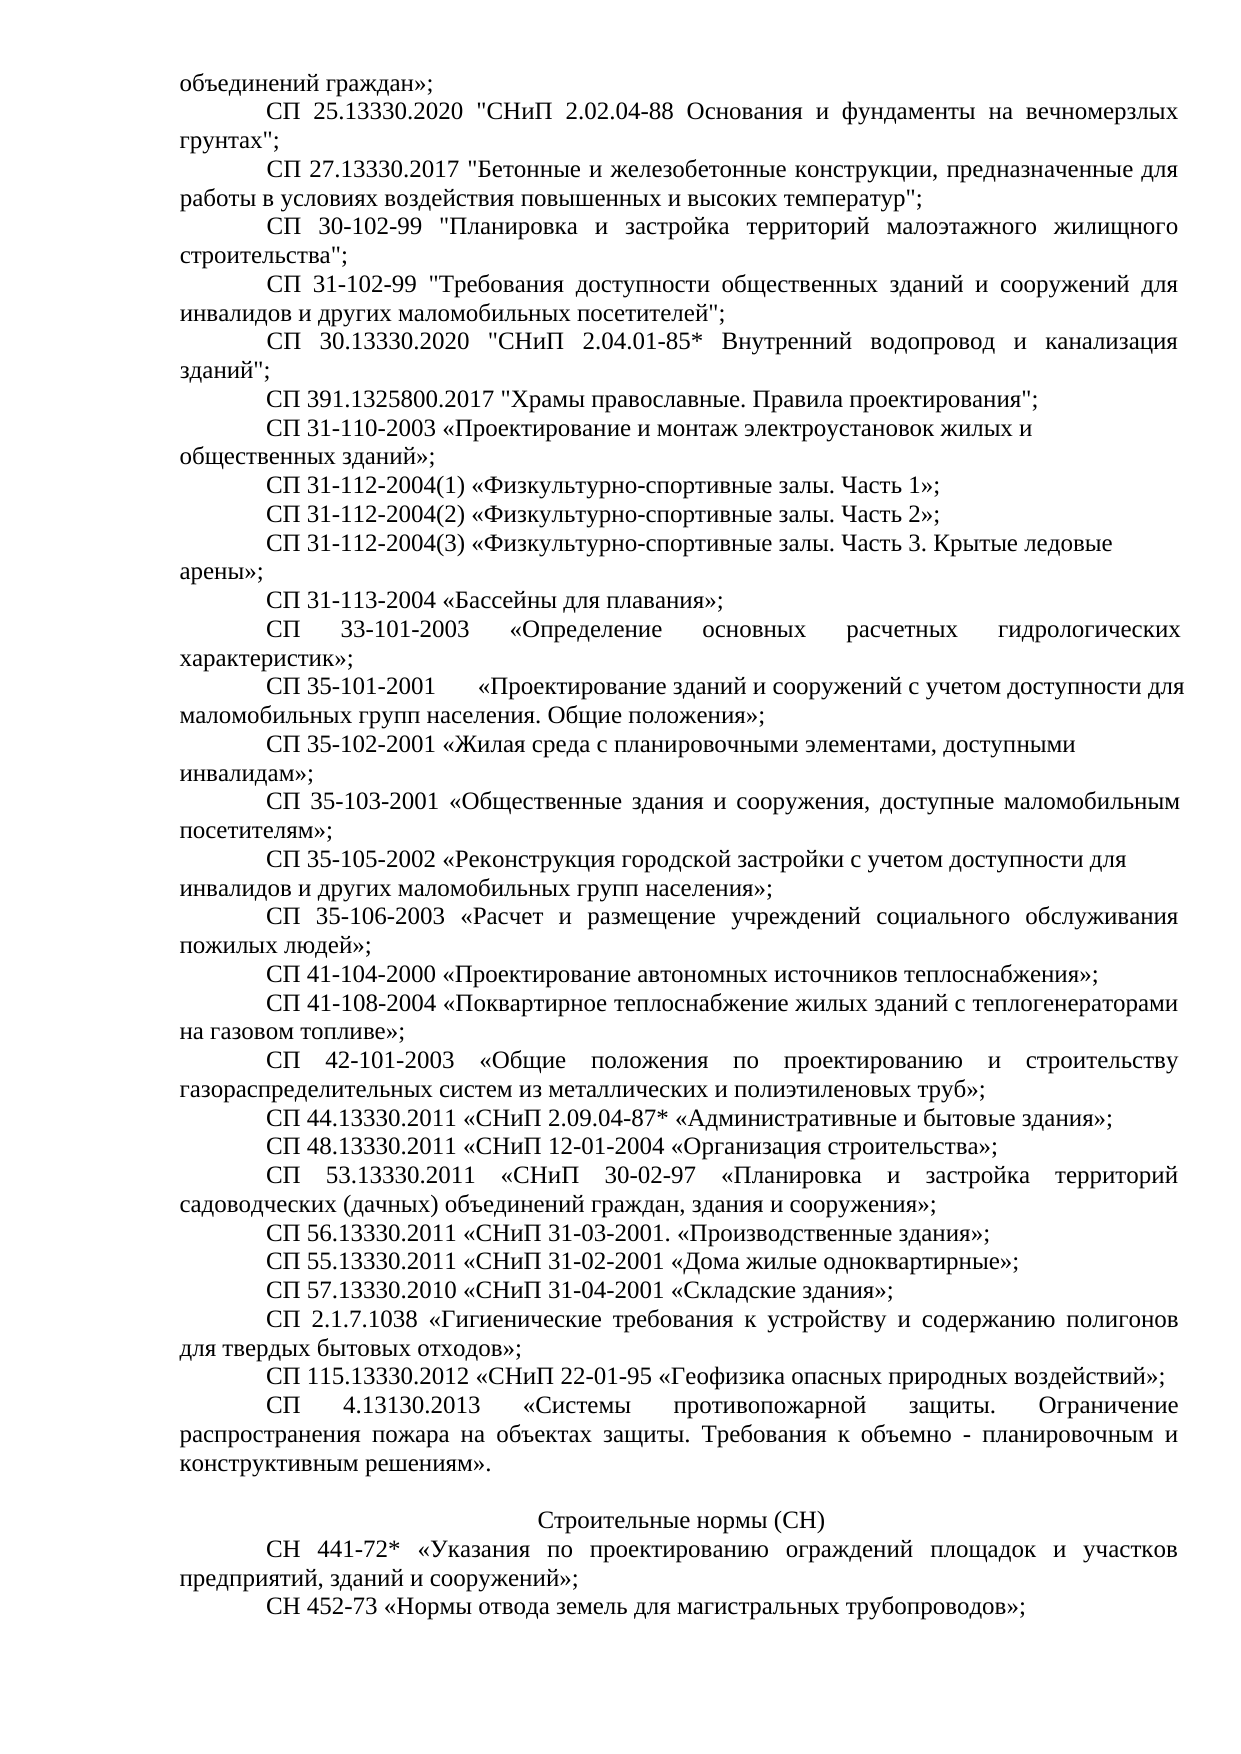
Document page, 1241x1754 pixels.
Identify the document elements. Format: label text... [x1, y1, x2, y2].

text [179, 68, 1179, 96]
text СП 48.13330.2011 «СНиП 12-01-2004 «Организация строительства»; [179, 1131, 1181, 1160]
text СП 41-108-2004 «Поквартирное теплоснабжение жилых зданий с теплогенераторами на газовом топливе»; [179, 988, 1179, 1045]
text СП 115.13330.2012 «СНиП 22-01-95 «Геофизика опасных природных воздействий»; [179, 1361, 1179, 1390]
text СП 44.13330.2011 «СНиП 2.09.04-87* «Административные и бытовые здания»; [179, 1103, 1179, 1131]
text СН 441-72* «Указания по проектированию ограждений площадок и участков предприятий, зданий и сооружений»; [179, 1534, 1179, 1591]
text СП 25.13330.2020 "СНиП 2.02.04-88 Основания и фундаменты на вечномерзлых грунтах"; [179, 96, 1179, 154]
text СП 31-112-2004(2) «Физкультурно-спортивные залы. Часть 2»; [179, 499, 1181, 528]
text Строительные нормы (СН) [181, 1505, 1181, 1534]
text СП 56.13330.2011 «СНиП 31-03-2001. «Производственные здания»; [179, 1218, 1179, 1246]
text СП 55.13330.2011 «СНиП 31-02-2001 «Дома жилые одноквартирные»; [179, 1246, 1181, 1275]
text СП 35-103-2001 «Общественные здания и сооружения, доступные маломобильным посетителям»; [179, 786, 1181, 844]
text СП 33-101-2003 «Определение основных расчетных гидрологических характеристик»; [179, 614, 1181, 671]
text СП 30-102-99 "Планировка и застройка территорий малоэтажного жилищного строительства"; [179, 211, 1179, 269]
text СП 31-110-2003 «Проектирование и монтаж электроустановок жилых и общественных зданий»; [179, 413, 1179, 470]
text СП 42-101-2003 «Общие положения по проектированию и строительству газораспределительных систем из металлических и полиэтиленовых труб»; [179, 1045, 1179, 1103]
text СП 31-112-2004(3) «Физкультурно-спортивные залы. Часть 3. Крытые ледовые арены»; [179, 528, 1179, 585]
text СП 30.13330.2020 "СНиП 2.04.01-85* Внутренний водопровод и канализация зданий"; [179, 326, 1179, 384]
text СП 391.1325800.2017 "Храмы православные. Правила проектирования"; [179, 384, 1179, 413]
text СП 35-101-2001 «Проектирование зданий и сооружений с учетом доступности для маломобильных групп населения. Общие положения»; [179, 671, 1181, 729]
text СП 35-105-2002 «Реконструкция городской застройки с учетом доступности для инвалидов и других маломобильных групп населения»; [179, 844, 1179, 901]
text СП 31-102-99 "Требования доступности общественных зданий и сооружений для инвалидов и других маломобильных посетителей"; [179, 269, 1179, 326]
text СП 4.13130.2013 «Системы противопожарной защиты. Ограничение распространения пожара на объектах защиты. Требования к объемно - планировочным и конструктивным решениям». [179, 1390, 1179, 1476]
text СП 31-113-2004 «Бассейны для плавания»; [179, 585, 1181, 614]
text СП 31-112-2004(1) «Физкультурно-спортивные залы. Часть 1»; [179, 470, 1181, 499]
text СП 35-106-2003 «Расчет и размещение учреждений социального обслуживания пожилых людей»; [179, 901, 1179, 959]
text СН 452-73 «Нормы отвода земель для магистральных трубопроводов»; [179, 1591, 1181, 1620]
text СП 57.13330.2010 «СНиП 31-04-2001 «Складские здания»; [179, 1275, 1181, 1304]
text СП 2.1.7.1038 «Гигиенические требования к устройству и содержанию полигонов для твердых бытовых отходов»; [179, 1304, 1179, 1361]
text СП 27.13330.2017 "Бетонные и железобетонные конструкции, предназначенные для работы в условиях воздействия повышенных и высоких температур"; [179, 154, 1179, 211]
text СП 53.13330.2011 «СНиП 30-02-97 «Планировка и застройка территорий садоводческих (дачных) объединений граждан, здания и сооружения»; [179, 1160, 1179, 1218]
text СП 41-104-2000 «Проектирование автономных источников теплоснабжения»; [179, 959, 1179, 988]
text СП 35-102-2001 «Жилая среда с планировочными элементами, доступными инвалидам»; [179, 729, 1179, 786]
